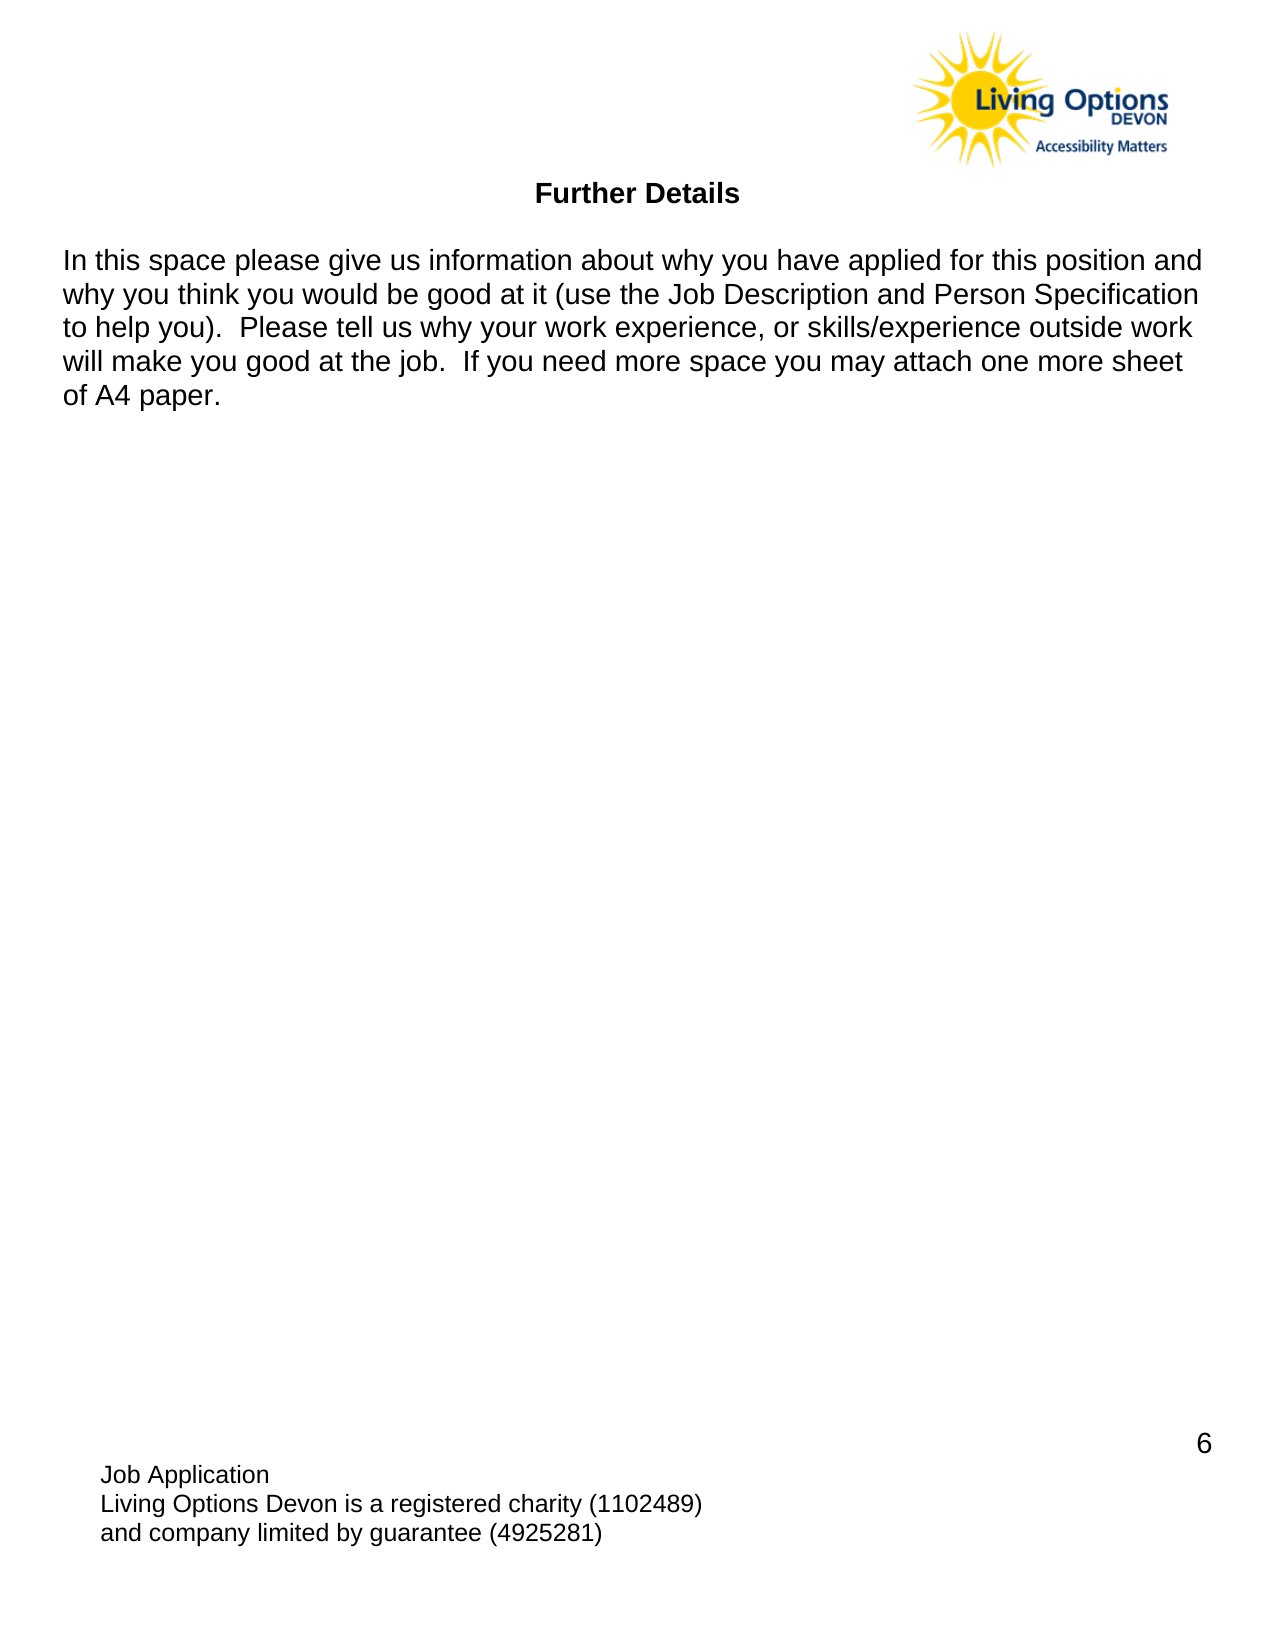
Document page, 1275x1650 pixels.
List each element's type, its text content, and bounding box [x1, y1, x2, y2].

text Further Details [63, 108, 1212, 210]
picture [901, 23, 1179, 177]
text In this space please give us information about why you have applied for this position and why you think you would be good at it (use the Job Description and Person Specification to help you). Please tell us why your work experience, or skills/experience outside work will make you good at the job. If you need more space you may attach one more sheet of A4 paper. [63, 243, 1212, 411]
